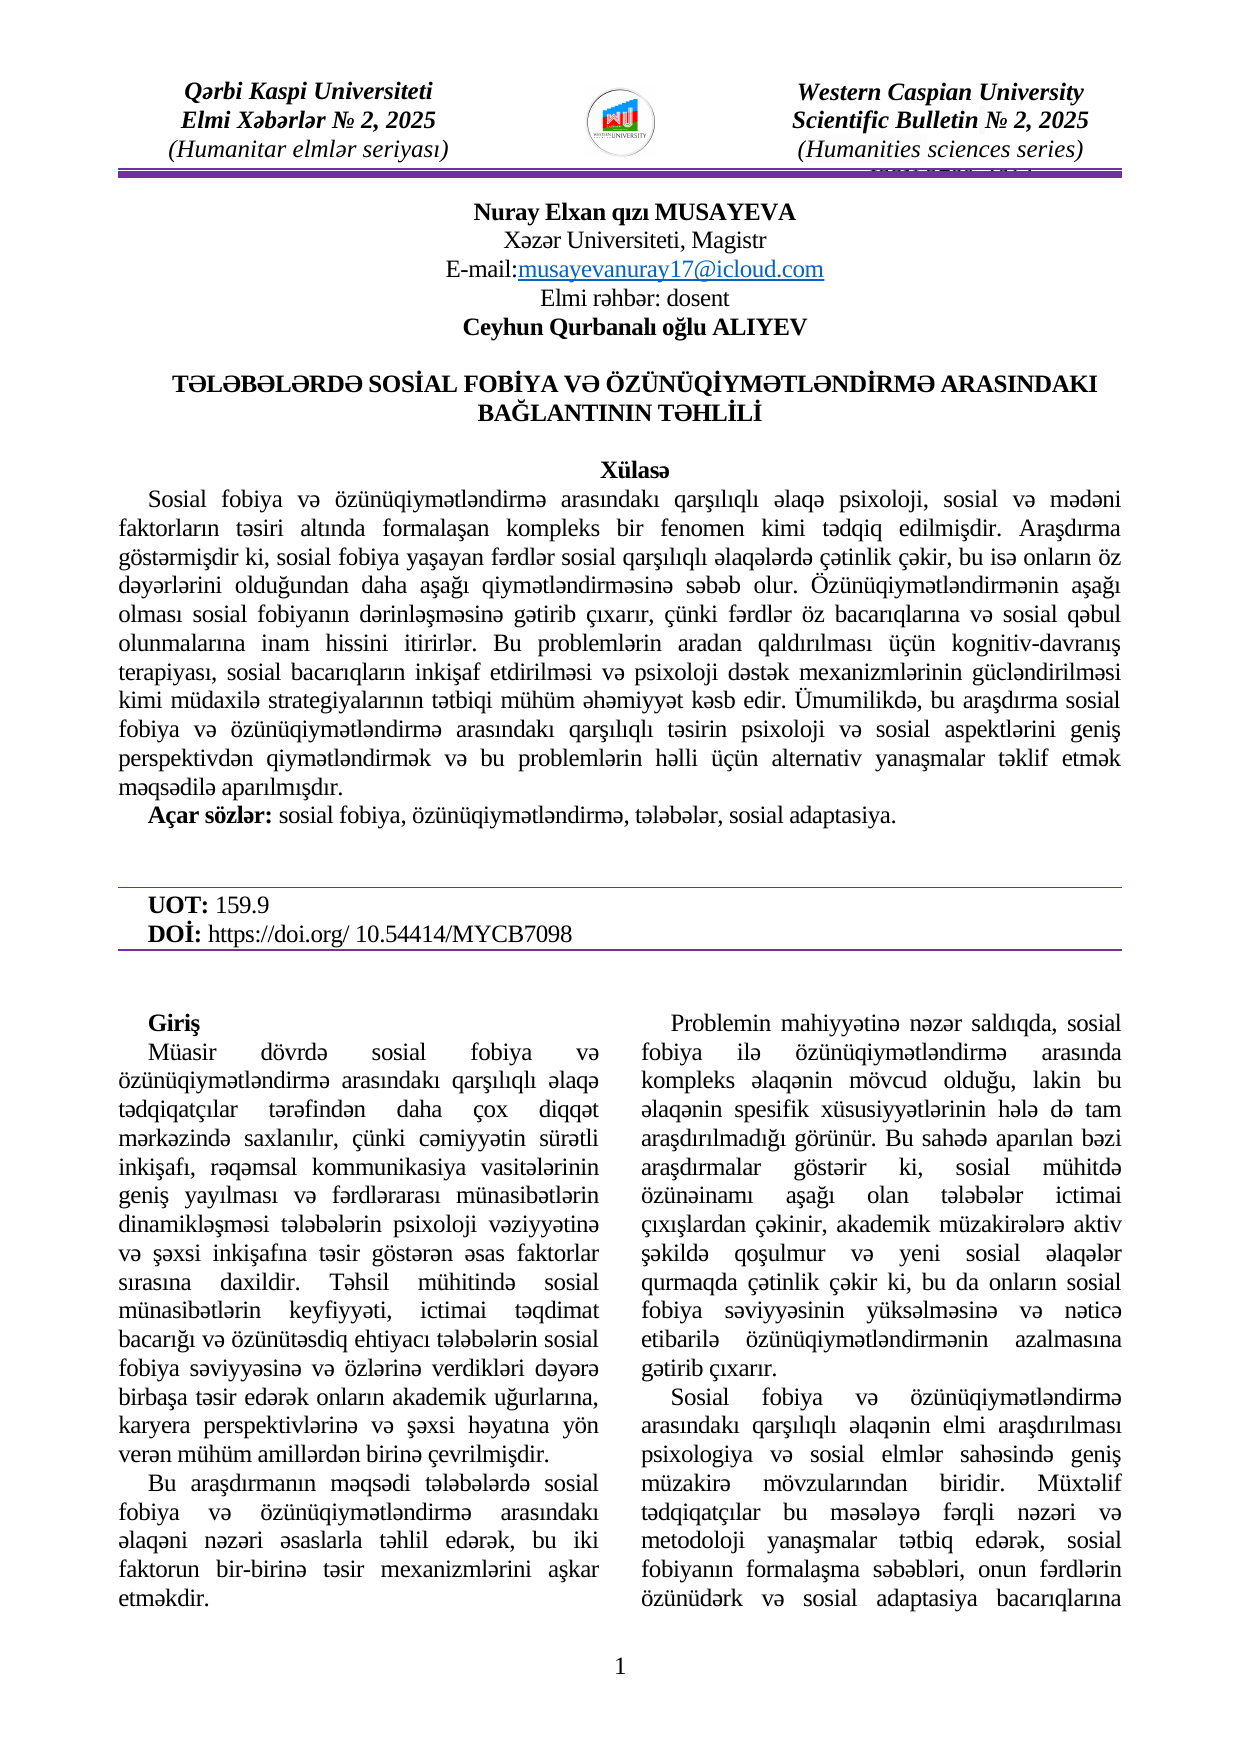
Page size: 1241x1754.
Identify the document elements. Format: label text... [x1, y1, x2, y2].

text Müasir dövrdə sosial fobiya və özünüqiymətləndirmə arasındakı qarşılıqlı əlaqə tədqiqatçılar tərəfindən daha çox diqqət mərkəzində saxlanılır, çünki cəmiyyətin sürətli inkişafı, rəqəmsal kommunikasiya vasitələrinin geniş yayılması və fərdlərarası münasibətlərin dinamikləşməsi tələbələrin psixoloji vəziyyətinə və şəxsi inkişafına təsir göstərən əsas faktorlar sırasına daxildir. Təhsil mühitində sosial münasibətlərin keyfiyyəti, ictimai təqdimat bacarığı və özünütəsdiq ehtiyacı tələbələrin sosial fobiya səviyyəsinə və özlərinə verdikləri dəyərə birbaşa təsir edərək onların akademik uğurlarına, karyera perspektivlərinə və şəxsi həyatına yön verən mühüm amillərdən birinə çevrilmişdir. [118, 1037, 599, 1468]
text Nuray Elxan qızı MUSAYEVA [118, 197, 1122, 226]
text Xülasə [118, 456, 1122, 484]
text Problemin mahiyyətinə nəzər saldıqda, sosial fobiya ilə özünüqiymətləndirmə arasında kompleks əlaqənin mövcud olduğu, lakin bu əlaqənin spesifik xüsusiyyətlərinin hələ də tam araşdırılmadığı görünür. Bu sahədə aparılan bəzi araşdırmalar göstərir ki, sosial mühitdə özünəinamı aşağı olan tələbələr ictimai çıxışlardan çəkinir, akademik müzakirələrə aktiv şəkildə qoşulmur və yeni sosial əlaqələr qurmaqda çətinlik çəkir ki, bu da onların sosial fobiya səviyyəsinin yüksəlməsinə və nəticə etibarilə özünüqiymətləndirmənin azalmasına gətirib çıxarır. [641, 1008, 1122, 1382]
picture [584, 86, 656, 158]
text E-mail:musayevanuray17@icloud.com [118, 254, 1122, 283]
text TƏLƏBƏLƏRDƏ SOSİAL FOBİYA VƏ ÖZÜNÜQİYMƏTLƏNDİRMƏ ARASINDAKI BAĞLANTININ TƏHLİLİ [118, 369, 1122, 427]
text Elmi rəhbər: dosent [118, 283, 1122, 312]
text Giriş [118, 1008, 599, 1037]
text Xəzər Universiteti, Magistr [118, 226, 1122, 254]
text Ceyhun Qurbanalı oğlu ALIYEV [118, 312, 1122, 341]
text DOİ: https://doi.org/ 10.54414/MYCB7098 [118, 919, 1122, 949]
text Bu araşdırmanın məqsədi tələbələrdə sosial fobiya və özünüqiymətləndirmə arasındakı əlaqəni nəzəri əsaslarla təhlil edərək, bu iki faktorun bir-birinə təsir mexanizmlərini aşkar etməkdir. [118, 1468, 599, 1612]
text UOT: 159.9 [118, 888, 1122, 919]
text Sosial fobiya və özünüqiymətləndirmə arasındakı qarşılıqlı əlaqə psixoloji, sosial və mədəni faktorların təsiri altında formalaşan kompleks bir fenomen kimi tədqiq edilmişdir. Araşdırma göstərmişdir ki, sosial fobiya yaşayan fərdlər sosial qarşılıqlı əlaqələrdə çətinlik çəkir, bu isə onların öz dəyərlərini olduğundan daha aşağı qiymətləndirməsinə səbəb olur. Özünüqiymətləndirmənin aşağı olması sosial fobiyanın dərinləşməsinə gətirib çıxarır, çünki fərdlər öz bacarıqlarına və sosial qəbul olunmalarına inam hissini itirirlər. Bu problemlərin aradan qaldırılması üçün kognitiv-davranış terapiyası, sosial bacarıqların inkişaf etdirilməsi və psixoloji dəstək mexanizmlərinin gücləndirilməsi kimi müdaxilə strategiyalarının tətbiqi mühüm əhəmiyyət kəsb edir. Ümumilikdə, bu araşdırma sosial fobiya və özünüqiymətləndirmə arasındakı qarşılıqlı təsirin psixoloji və sosial aspektlərini geniş perspektivdən qiymətləndirmək və bu problemlərin həlli üçün alternativ yanaşmalar təklif etmək məqsədilə aparılmışdır. [118, 484, 1122, 801]
text Açar sözlər: sosial fobiya, özünüqiymətləndirmə, tələbələr, sosial adaptasiya. [118, 801, 1122, 829]
